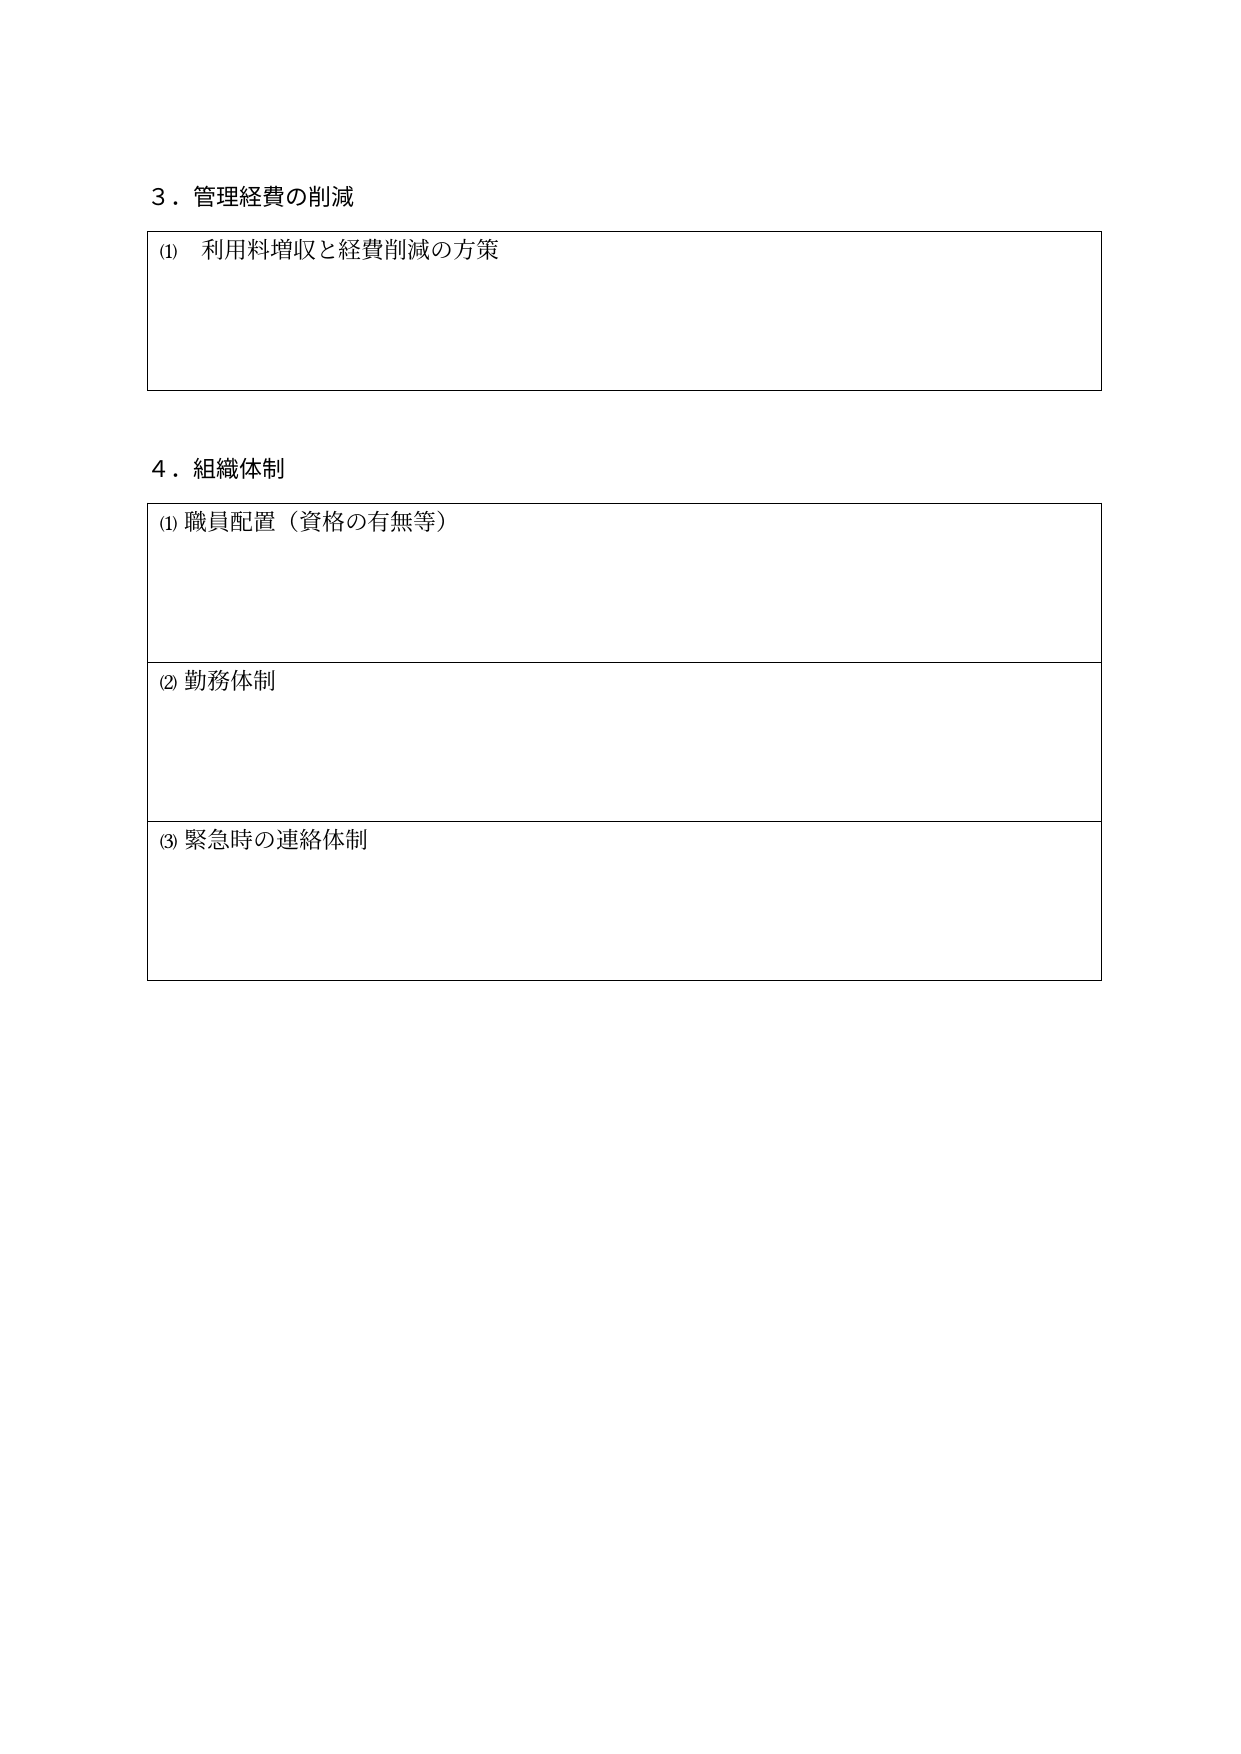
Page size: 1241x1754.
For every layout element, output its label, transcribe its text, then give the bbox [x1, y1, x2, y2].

text ３．管理経費の削減 [148, 179, 1092, 212]
table_cell ⑵ 勤務体制 [148, 663, 1101, 821]
table_cell ⑶ 緊急時の連絡体制 [148, 822, 1101, 980]
table_header ⑴ 利用料増収と経費削減の方策 [148, 232, 1101, 390]
text ４．組織体制 [148, 451, 1092, 484]
table_header ⑴ 職員配置（資格の有無等） [148, 504, 1101, 662]
